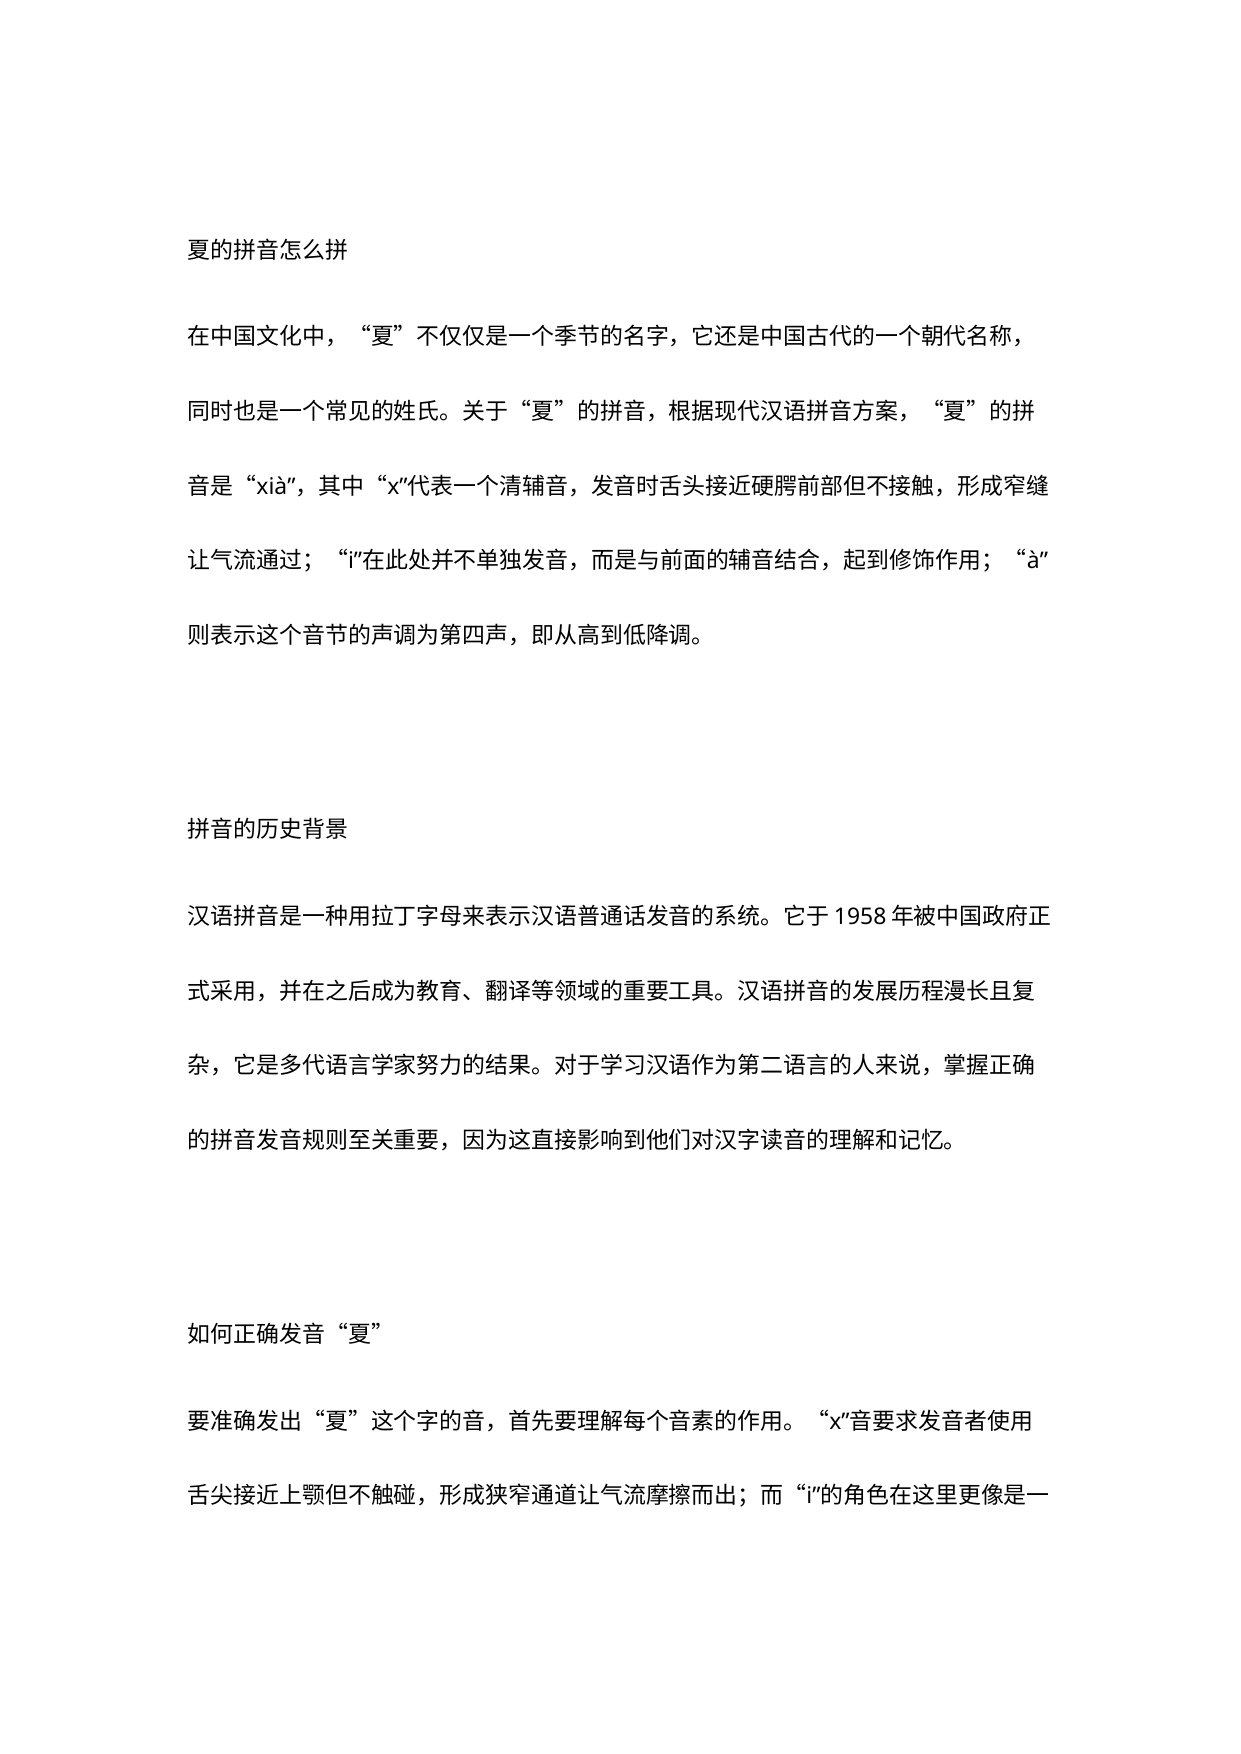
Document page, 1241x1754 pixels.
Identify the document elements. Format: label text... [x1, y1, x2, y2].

text 在中国文化中，“夏”不仅仅是一个季节的名字，它还是中国古代的一个朝代名称，同时也是一个常见的姓氏。关于“夏”的拼音，根据现代汉语拼音方案，“夏”的拼音是“xià”，其中“x”代表一个清辅音，发音时舌头接近硬腭前部但不接触，形成窄缝让气流通过；“i”在此处并不单独发音，而是与前面的辅音结合，起到修饰作用；“à”则表示这个音节的声调为第四声，即从高到低降调。 [187, 302, 1053, 666]
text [187, 1387, 1053, 1527]
text 拼音的历史背景 [187, 795, 1053, 860]
text 如何正确发音“夏” [187, 1300, 1053, 1365]
text 汉语拼音是一种用拉丁字母来表示汉语普通话发音的系统。它于1958年被中国政府正式采用，并在之后成为教育、翻译等领域的重要工具。汉语拼音的发展历程漫长且复杂，它是多代语言学家努力的结果。对于学习汉语作为第二语言的人来说，掌握正确的拼音发音规则至关重要，因为这直接影响到他们对汉字读音的理解和记忆。 [187, 882, 1053, 1171]
text 夏的拼音怎么拼 [187, 216, 1053, 281]
